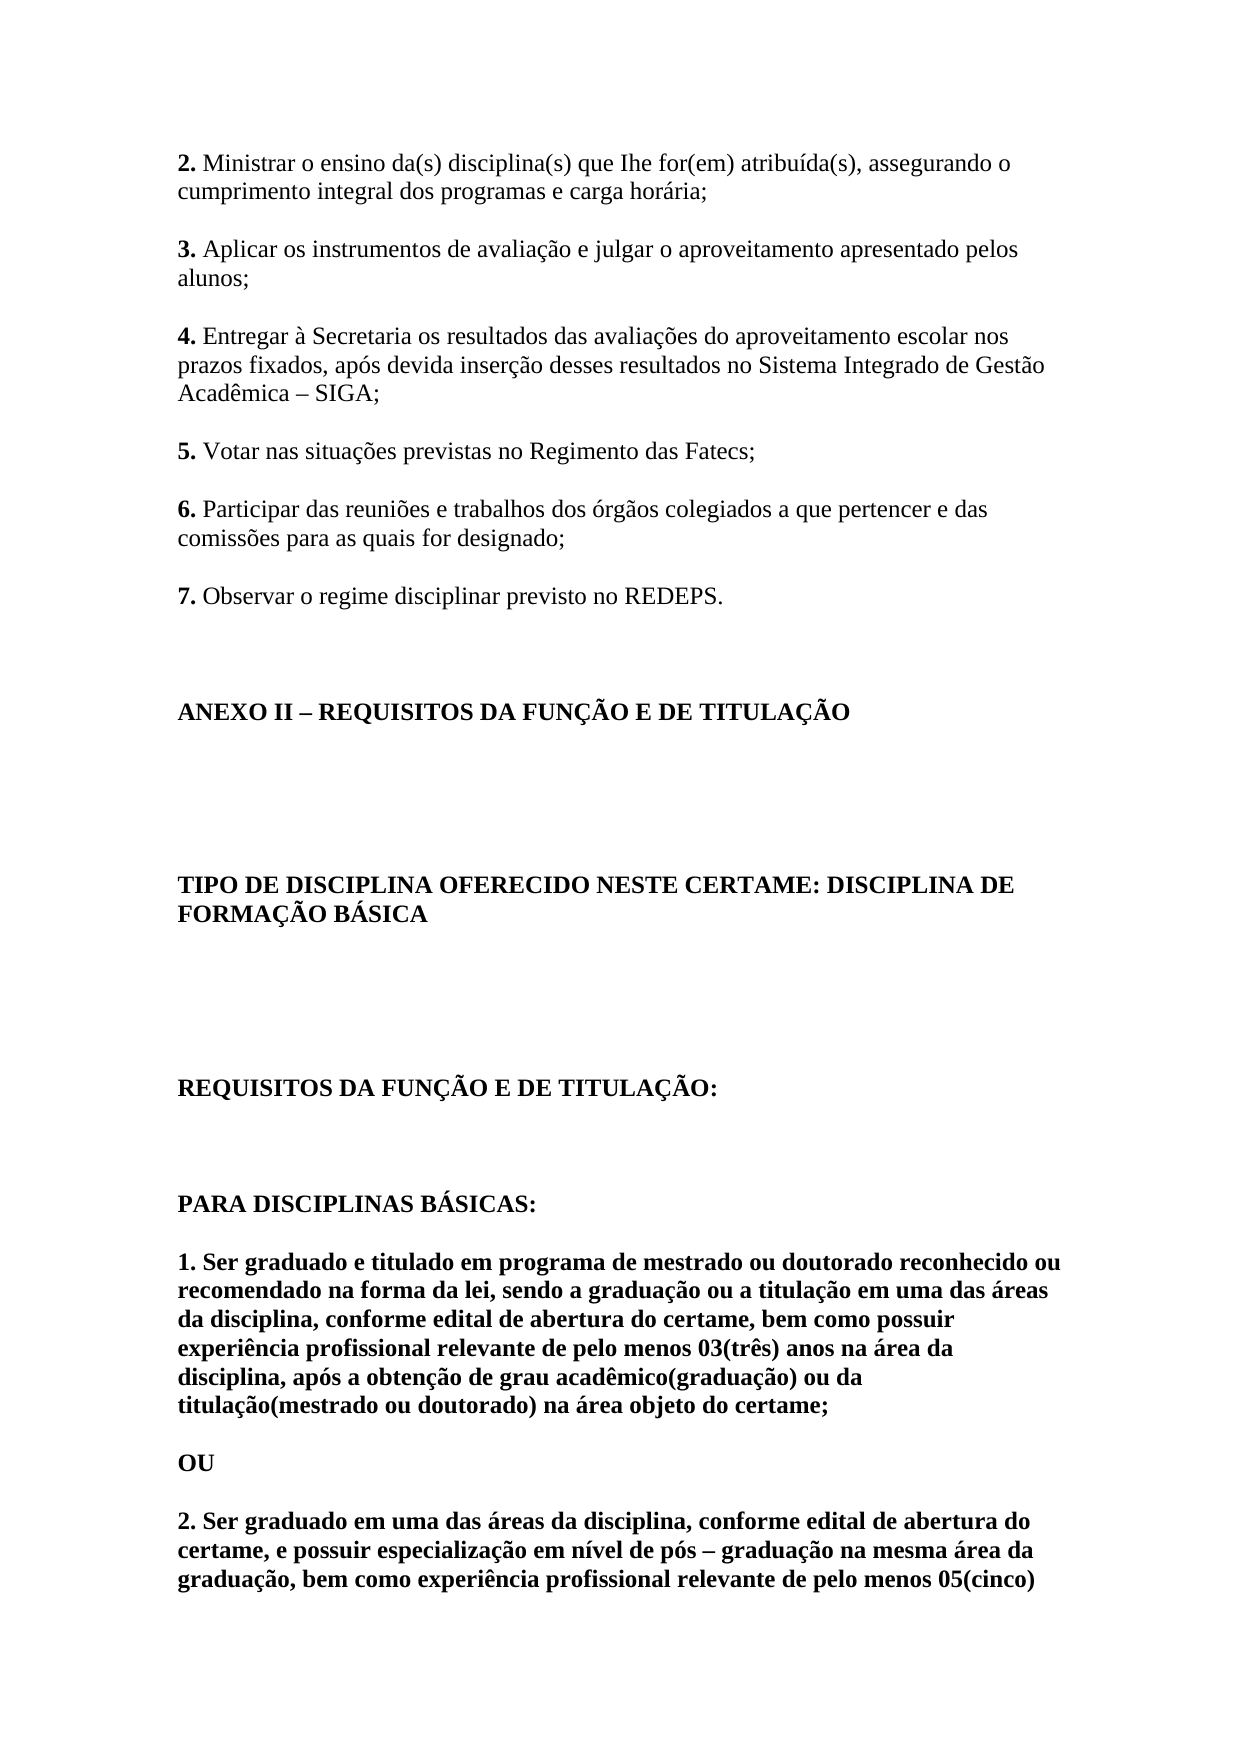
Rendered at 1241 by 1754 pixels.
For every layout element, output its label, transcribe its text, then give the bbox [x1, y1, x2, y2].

text PARA DISCIPLINAS BÁSICAS: [177, 1189, 1063, 1218]
text ANEXO II – REQUISITOS DA FUNÇÃO E DE TITULAÇÃO [177, 697, 1063, 726]
text 1. Ser graduado e titulado em programa de mestrado ou doutorado reconhecido ou recomendado na forma da lei, sendo a graduação ou a titulação em uma das áreas da disciplina, conforme edital de abertura do certame, bem como possuir experiência profissional relevante de pelo menos 03(três) anos na área da disciplina, após a obtenção de grau acadêmico(graduação) ou da titulação(mestrado ou doutorado) na área objeto do certame; [177, 1247, 1063, 1419]
text 4. Entregar à Secretaria os resultados das avaliações do aproveitamento escolar nos prazos fixados, após devida inserção desses resultados no Sistema Integrado de Gestão Acadêmica – SIGA; [177, 321, 1063, 407]
text TIPO DE DISCIPLINA OFERECIDO NESTE CERTAME: DISCIPLINA DE FORMAÇÃO BÁSICA [177, 871, 1063, 928]
text 2. Ministrar o ensino da(s) disciplina(s) que Ihe for(em) atribuída(s), assegurando o cumprimento integral dos programas e carga horária; [177, 148, 1063, 205]
text 5. Votar nas situações previstas no Regimento das Fatecs; [177, 436, 1063, 465]
text OU [177, 1448, 1063, 1477]
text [177, 1506, 1063, 1593]
text 3. Aplicar os instrumentos de avaliação e julgar o aproveitamento apresentado pelos alunos; [177, 234, 1063, 292]
text REQUISITOS DA FUNÇÃO E DE TITULAÇÃO: [177, 1073, 1063, 1102]
text 7. Observar o regime disciplinar previsto no REDEPS. [177, 581, 1063, 610]
text 6. Participar das reuniões e trabalhos dos órgãos colegiados a que pertencer e das comissões para as quais for designado; [177, 494, 1063, 552]
